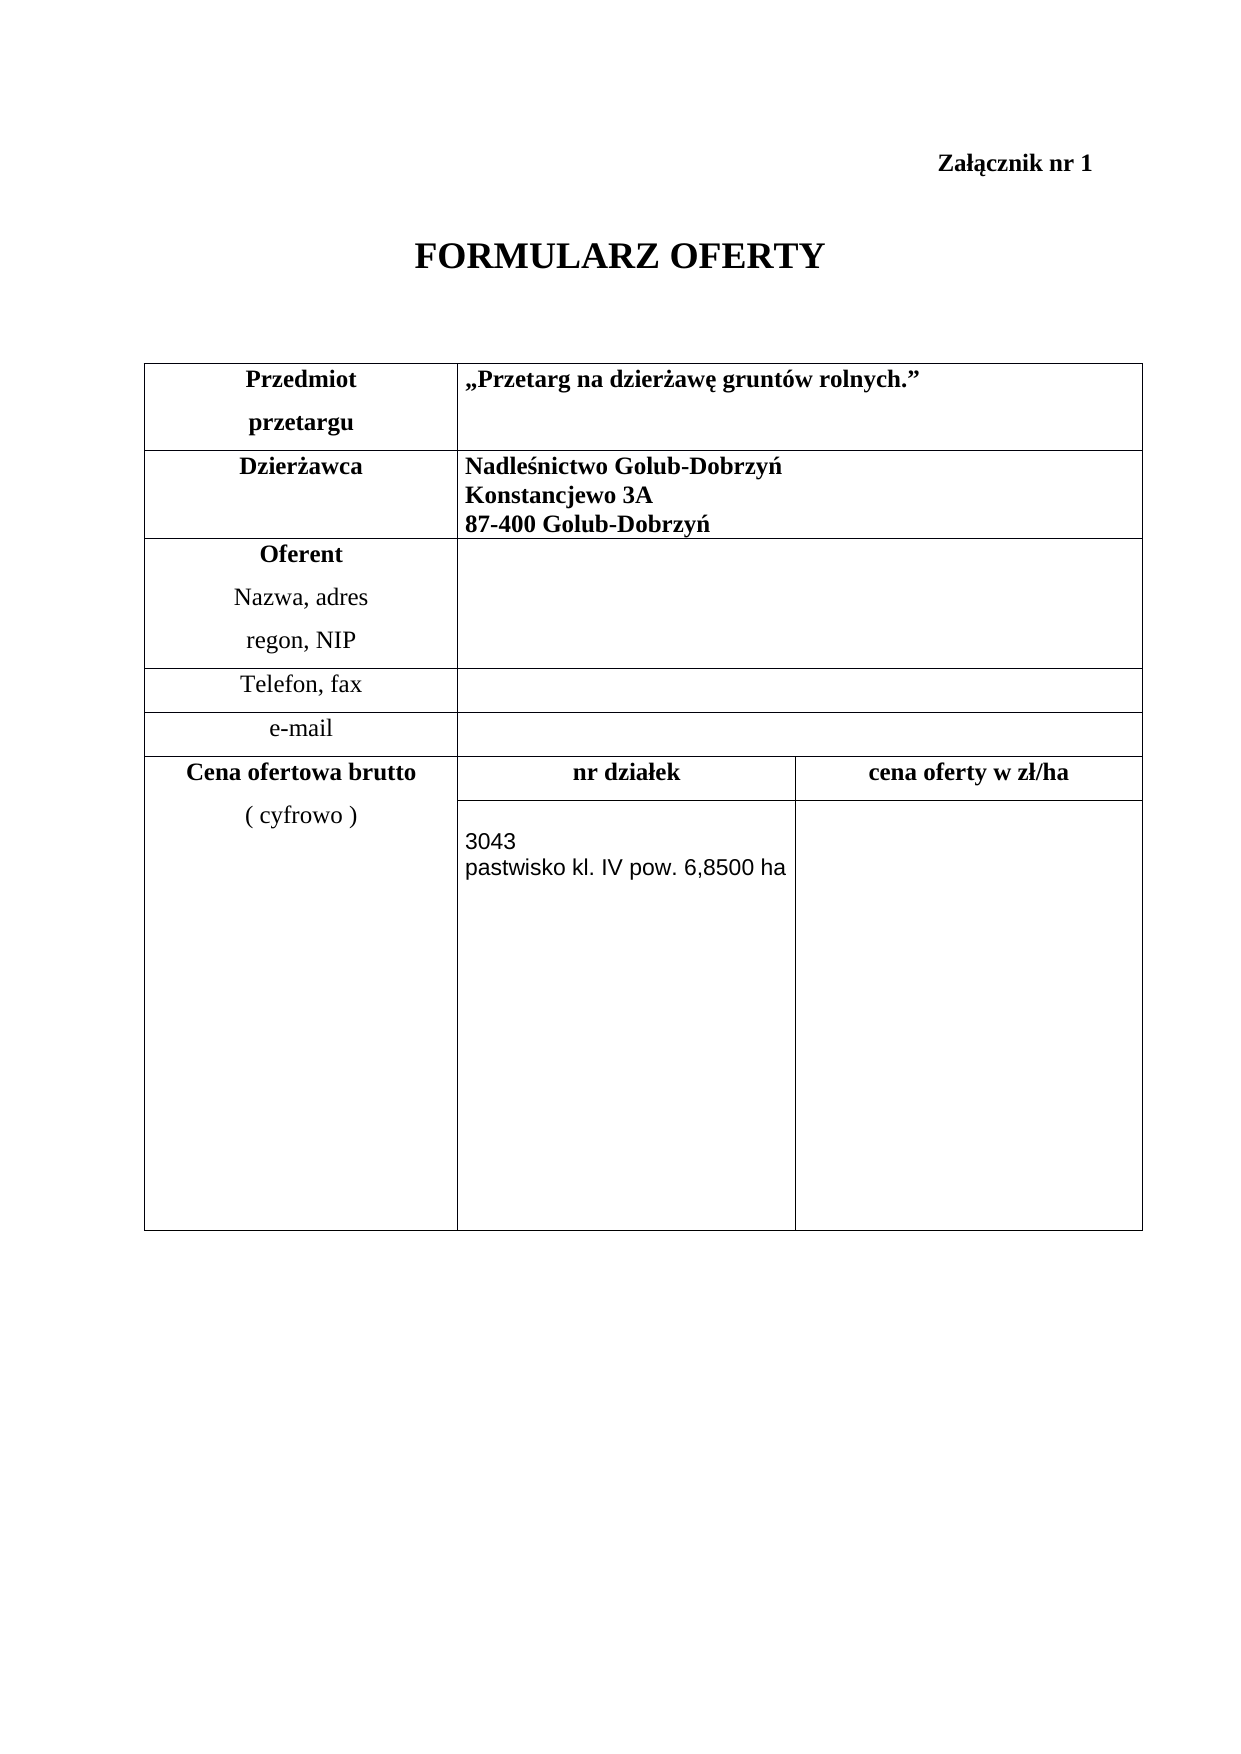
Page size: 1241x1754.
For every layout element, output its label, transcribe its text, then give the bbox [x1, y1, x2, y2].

text Załącznik nr 1 [369, 148, 1093, 176]
table_cell Oferent Nazwa, adres regon, NIP [145, 539, 457, 668]
text FORMULARZ OFERTY [148, 234, 1093, 277]
table_cell e-mail [145, 713, 457, 756]
table_cell [796, 801, 1142, 1230]
table_header Przedmiot przetargu [145, 364, 457, 450]
table_cell Telefon, fax [145, 669, 457, 712]
table_cell [458, 669, 1142, 712]
table_cell [458, 539, 1142, 668]
table_cell Cena ofertowa brutto ( cyfrowo ) [145, 757, 457, 1230]
table_cell [458, 713, 1142, 756]
table_cell Nadleśnictwo Golub-Dobrzyń Konstancjewo 3A 87-400 Golub-Dobrzyń [458, 451, 1142, 538]
table_cell Dzierżawca [145, 451, 457, 538]
table_header „Przetarg na dzierżawę gruntów rolnych.” [458, 364, 1142, 450]
table_cell cena oferty w zł/ha [796, 757, 1142, 800]
table_cell 3043 pastwisko kl. IV pow. 6,8500 ha [458, 801, 795, 1230]
table_cell nr działek [458, 757, 795, 800]
